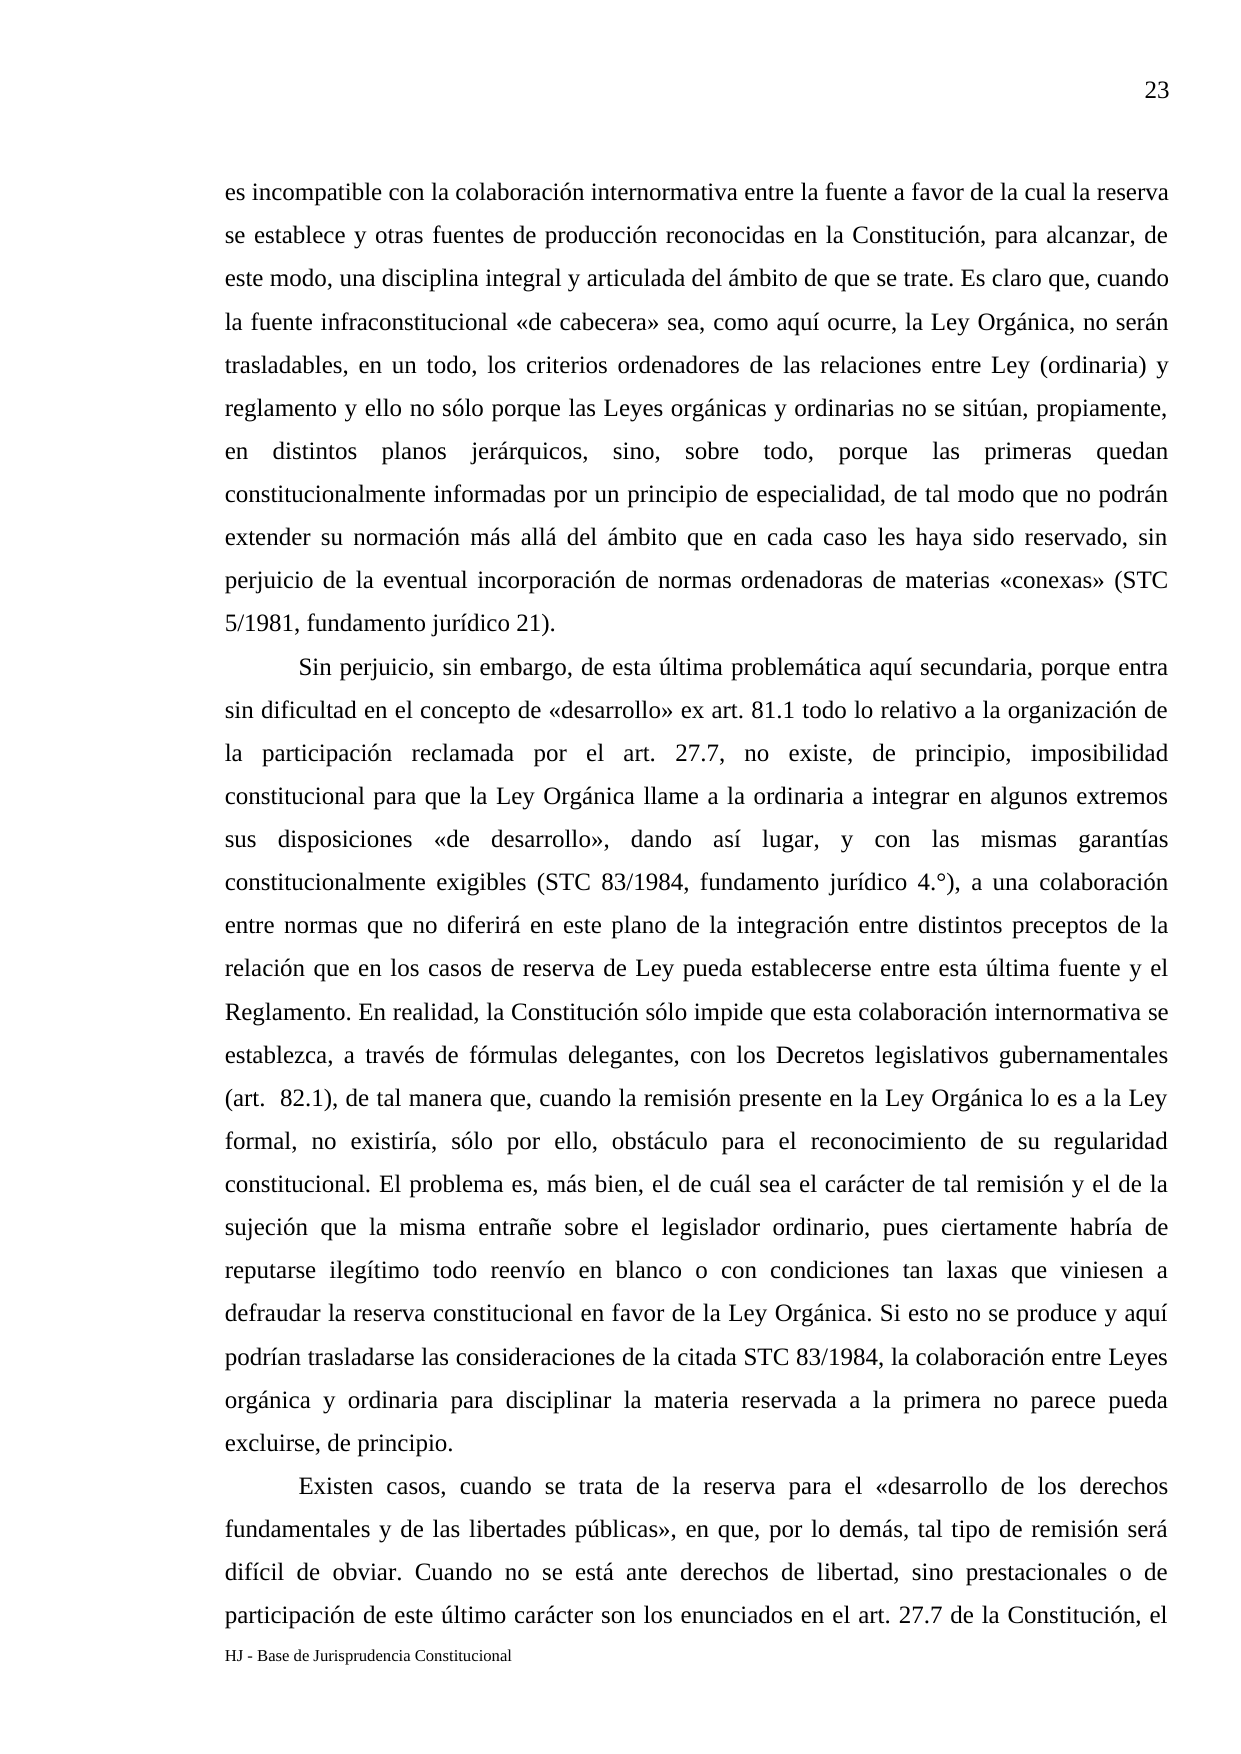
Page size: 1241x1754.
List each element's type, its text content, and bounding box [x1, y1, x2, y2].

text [224, 1471, 1169, 1629]
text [224, 177, 1169, 637]
text Sin perjuicio, sin embargo, de esta última problemática aquí secundaria, porque entra sin dificultad en el concepto de «desarrollo» ex art. 81.1 todo lo relativo a la organización de la participación reclamada por el art. 27.7, no existe, de principio, imposibilidad constitucional para que la Ley Orgánica llame a la ordinaria a integrar en algunos extremos sus disposiciones «de desarrollo», dando así lugar, y con las mismas garantías constitucionalmente exigibles (STC 83/1984, fundamento jurídico 4.°), a una colaboración entre normas que no diferirá en este plano de la integración entre distintos preceptos de la relación que en los casos de reserva de Ley pueda establecerse entre esta última fuente y el Reglamento. En realidad, la Constitución sólo impide que esta colaboración internormativa se establezca, a través de fórmulas delegantes, con los Decretos legislativos gubernamentales (art. 82.1), de tal manera que, cuando la remisión presente en la Ley Orgánica lo es a la Ley formal, no existiría, sólo por ello, obstáculo para el reconocimiento de su regularidad constitucional. El problema es, más bien, el de cuál sea el carácter de tal remisión y el de la sujeción que la misma entrañe sobre el legislador ordinario, pues ciertamente habría de reputarse ilegítimo todo reenvío en blanco o con condiciones tan laxas que viniesen a defraudar la reserva constitucional en favor de la Ley Orgánica. Si esto no se produce y aquí podrían trasladarse las consideraciones de la citada STC 83/1984, la colaboración entre Leyes orgánica y ordinaria para disciplinar la materia reservada a la primera no parece pueda excluirse, de principio. [224, 652, 1169, 1457]
